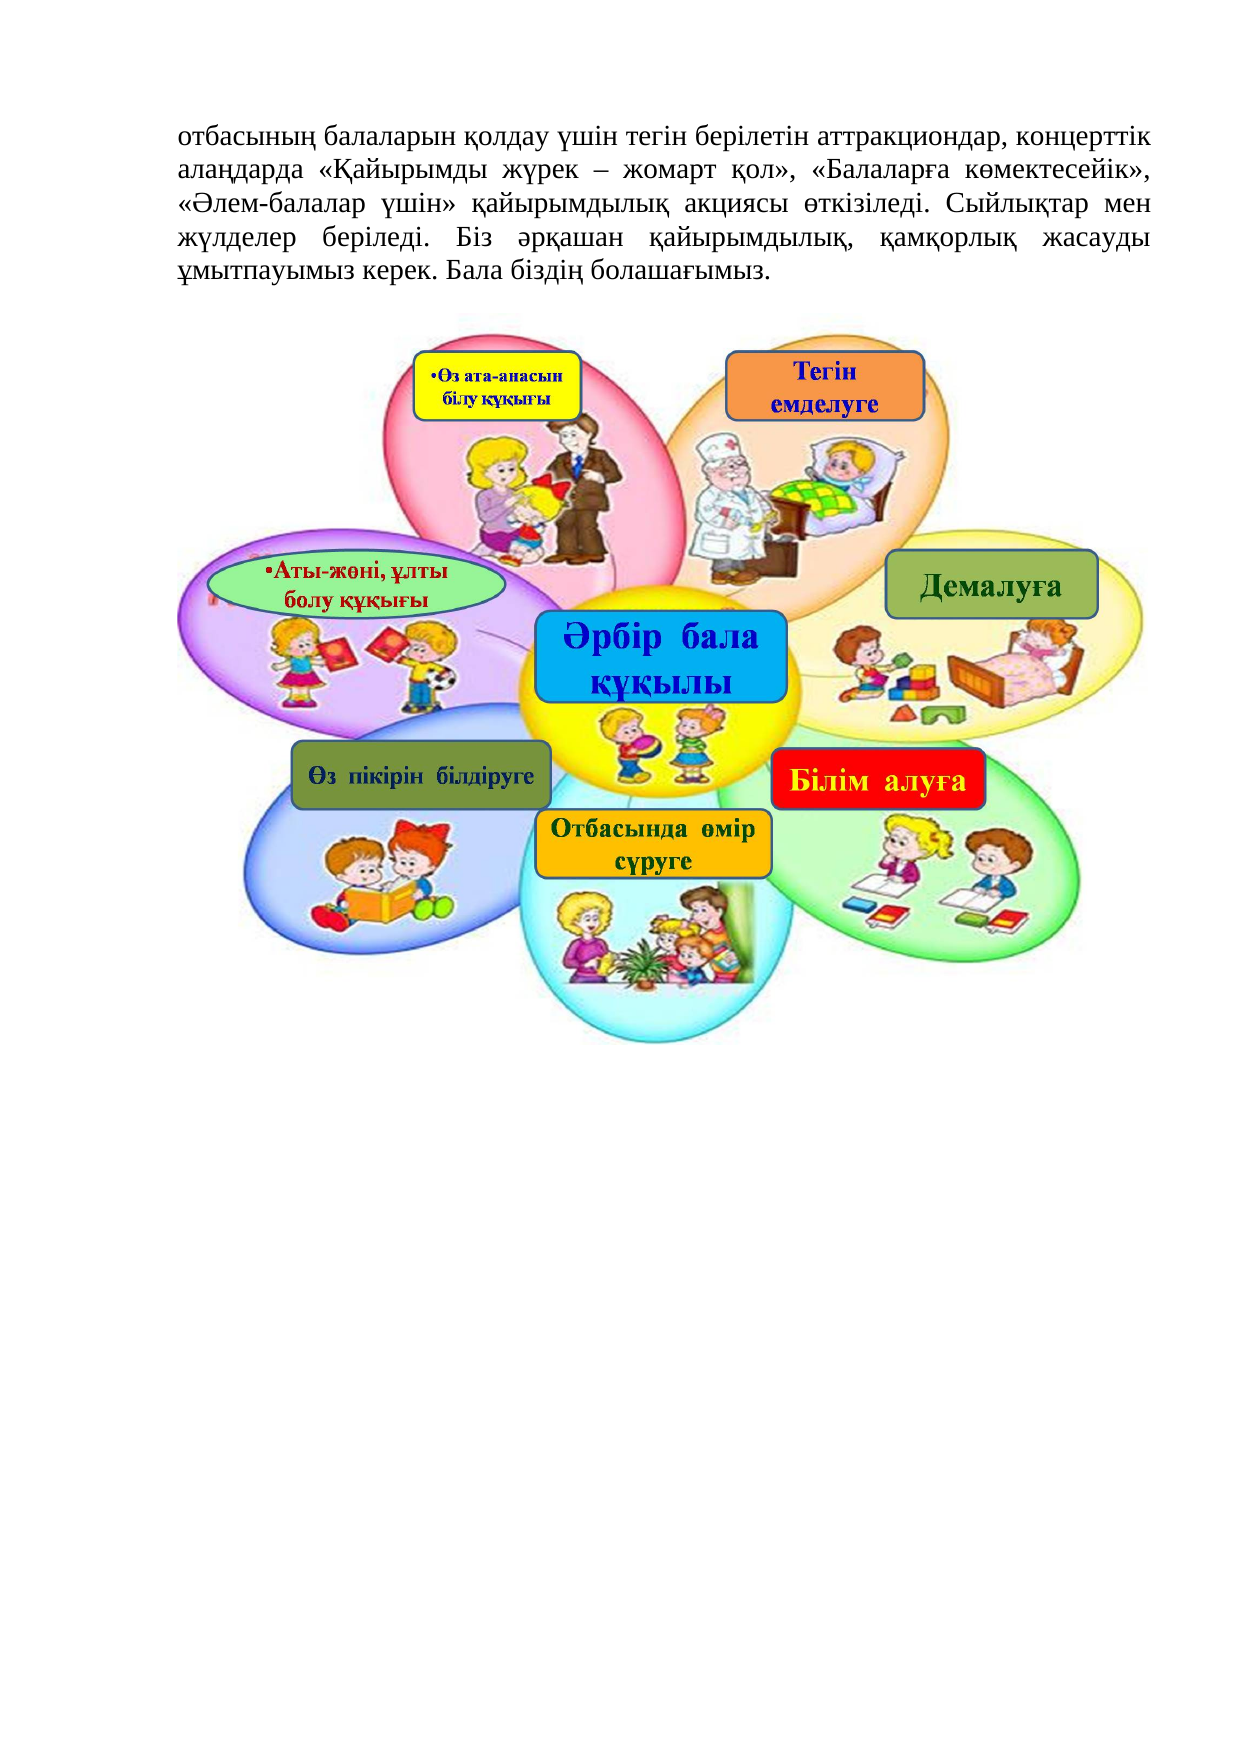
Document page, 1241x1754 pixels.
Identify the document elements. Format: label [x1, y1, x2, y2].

text [177, 118, 1152, 286]
picture [177, 313, 1152, 1045]
